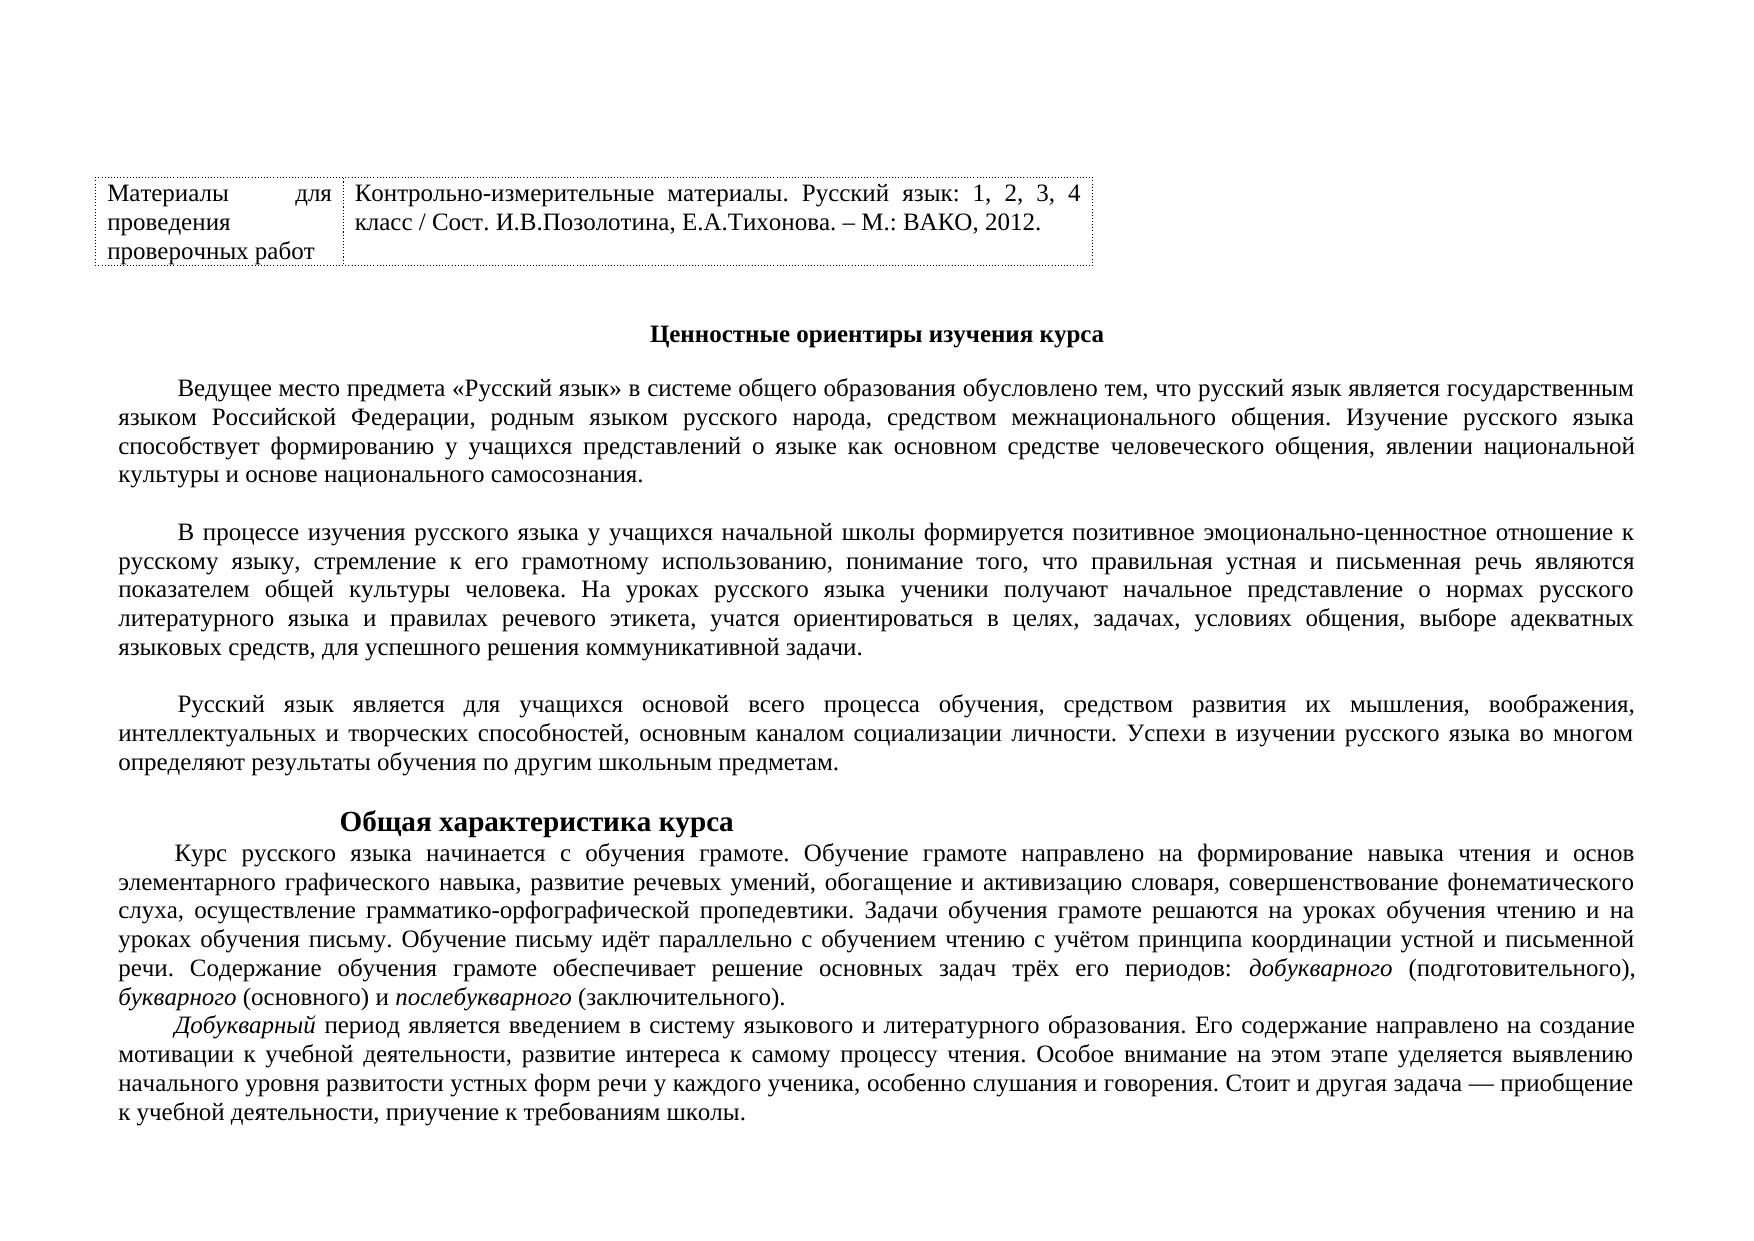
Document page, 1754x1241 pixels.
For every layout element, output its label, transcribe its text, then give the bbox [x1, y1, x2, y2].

text Русский язык является для учащихся основой всего процесса обучения, средством развития их мышления, воображения, интеллектуальных и творческих способностей, основным каналом социализации личности. Успехи в изучении русского языка во многом определяют результаты обучения по другим школьным предметам. [118, 689, 1636, 776]
text Ведущее место предмета «Русский язык» в системе общего образования обусловлено тем, что русский язык является государственным языком Российской Федерации, родным языком русского народа, средством межнационального общения. Изучение русского языка способствует формированию у учащихся представлений о языке как основном средстве человеческого общения, явлении национальной культуры и основе национального самосознания. [118, 373, 1636, 488]
text Ценностные ориентиры изучения курса [118, 319, 1636, 348]
text Добукварный период является введением в систему языкового и литературного образования. Его содержание направлено на создание мотивации к учебной деятельности, развитие интереса к самому процессу чтения. Особое внимание на этом этапе уделяется выявлению начального уровня развитости устных форм речи у каждого ученика, особенно слушания и говорения. Стоит и другая задача — приобщение к учебной деятельности, приучение к требованиям школы. [118, 1011, 1636, 1126]
table_cell Материалы для проведения проверочных работ [96, 177, 343, 264]
text В процессе изучения русского языка у учащихся начальной школы формируется позитивное эмоционально-ценностное отношение к русскому языку, стремление к его грамотному использованию, понимание того, что правильная устная и письменная речь являются показателем общей культуры человека. На уроках русского языка ученики получают начальное представление о нормах русского литературного языка и правилах речевого этикета, учатся ориентироваться в целях, задачах, условиях общения, выборе адекватных языковых средств, для успешного решения коммуникативной задачи. [118, 517, 1636, 661]
table_cell Контрольно-измерительные материалы. Русский язык: 1, 2, 3, 4 класс / Сост. И.В.Позолотина, Е.А.Тихонова. – М.: ВАКО, 2012. [343, 177, 1093, 264]
text Курс русского языка начинается с обучения грамоте. Обучение грамоте направлено на формирование навыка чтения и основ элементарного графического навыка, развитие речевых умений, обогащение и активизацию словаря, совершенствование фонематического слуха, осуществление грамматико-орфографической пропедевтики. Задачи обучения грамоте решаются на уроках обучения чтению и на уроках обучения письму. Обучение письму идёт параллельно с обучением чтению с учётом принципа координации устной и письменной речи. Содержание обучения грамоте обеспечивает решение основных задач трёх его периодов: добукварного (подготовительного), букварного (основного) и послебукварного (заключительного). [118, 838, 1636, 1011]
text Общая характеристика курса [266, 804, 1636, 838]
